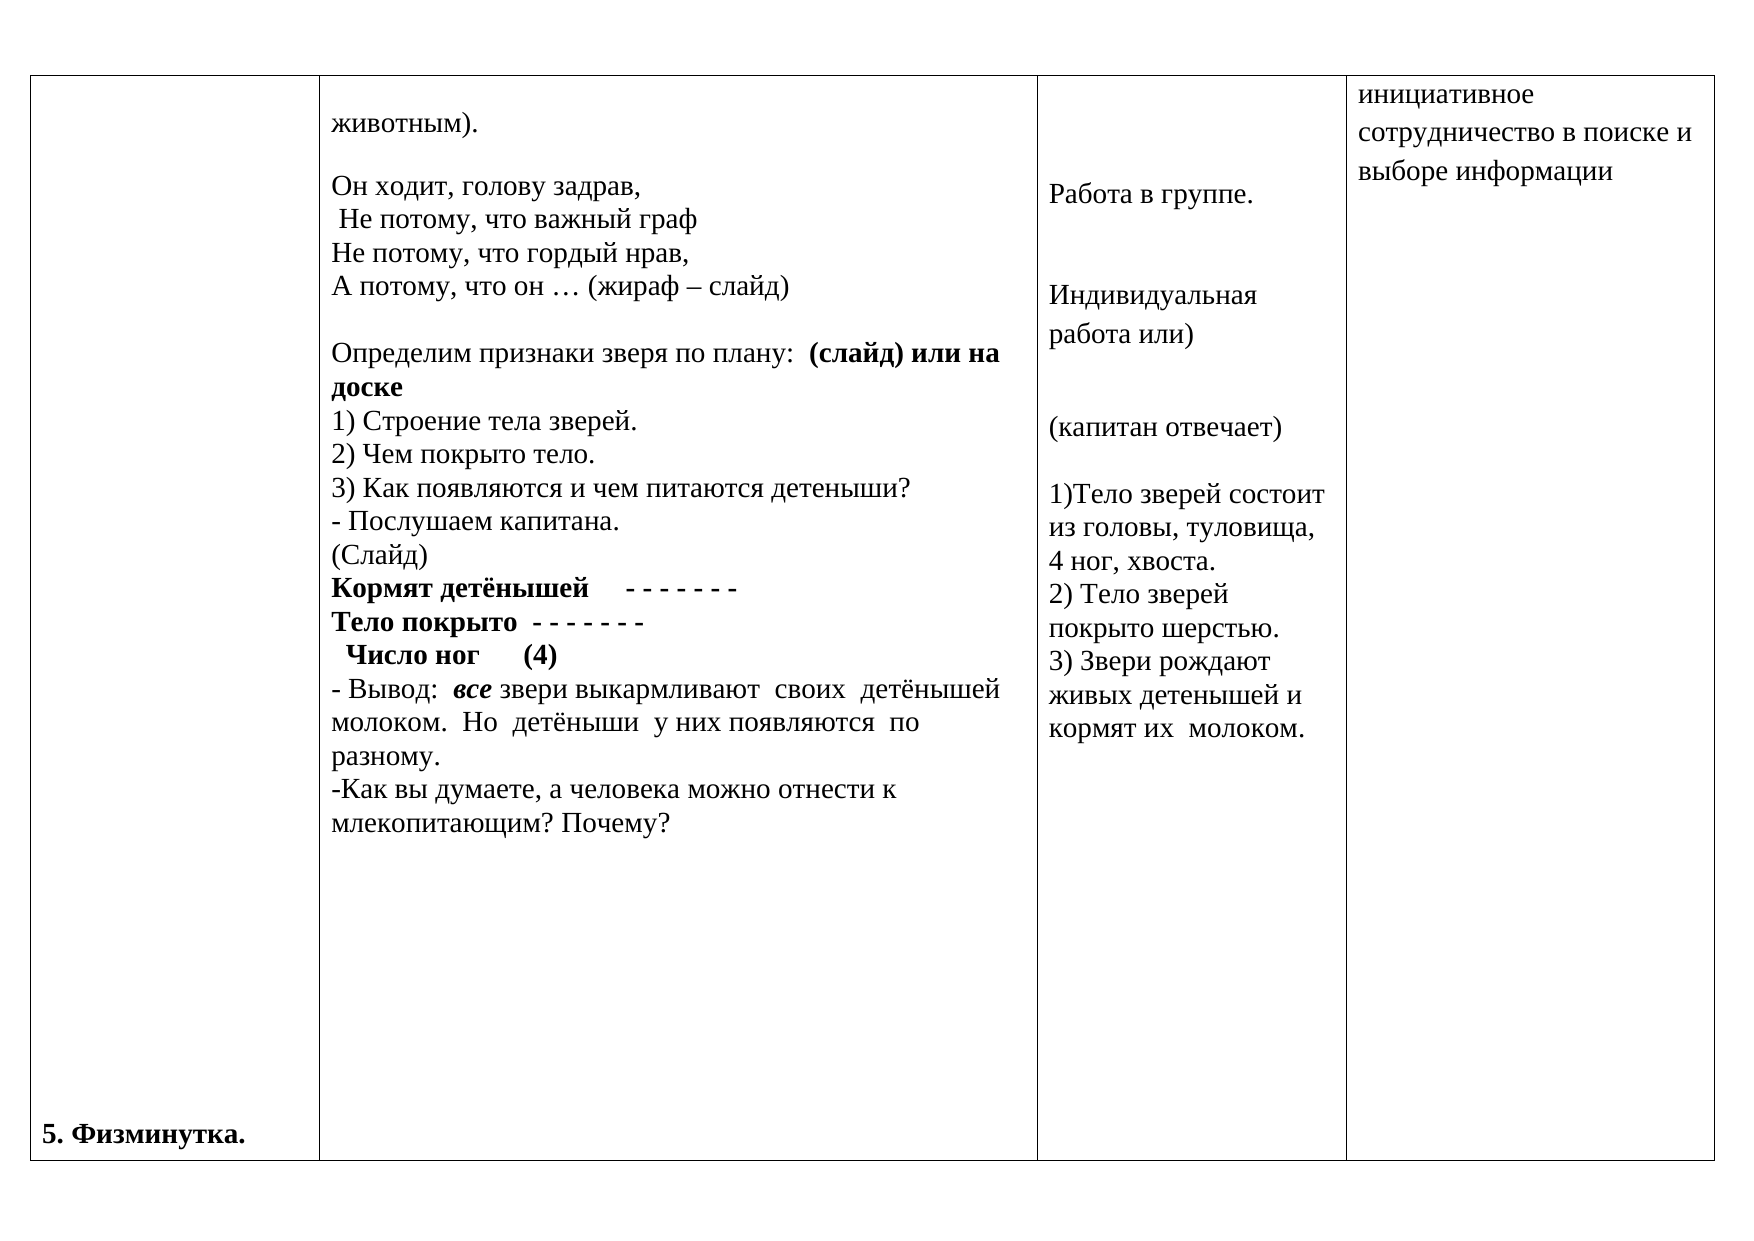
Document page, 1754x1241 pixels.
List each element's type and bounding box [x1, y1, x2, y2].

table_cell [320, 76, 1037, 1160]
table_cell [31, 76, 319, 1160]
table_cell [1347, 76, 1714, 1160]
table_cell [1038, 76, 1346, 1160]
